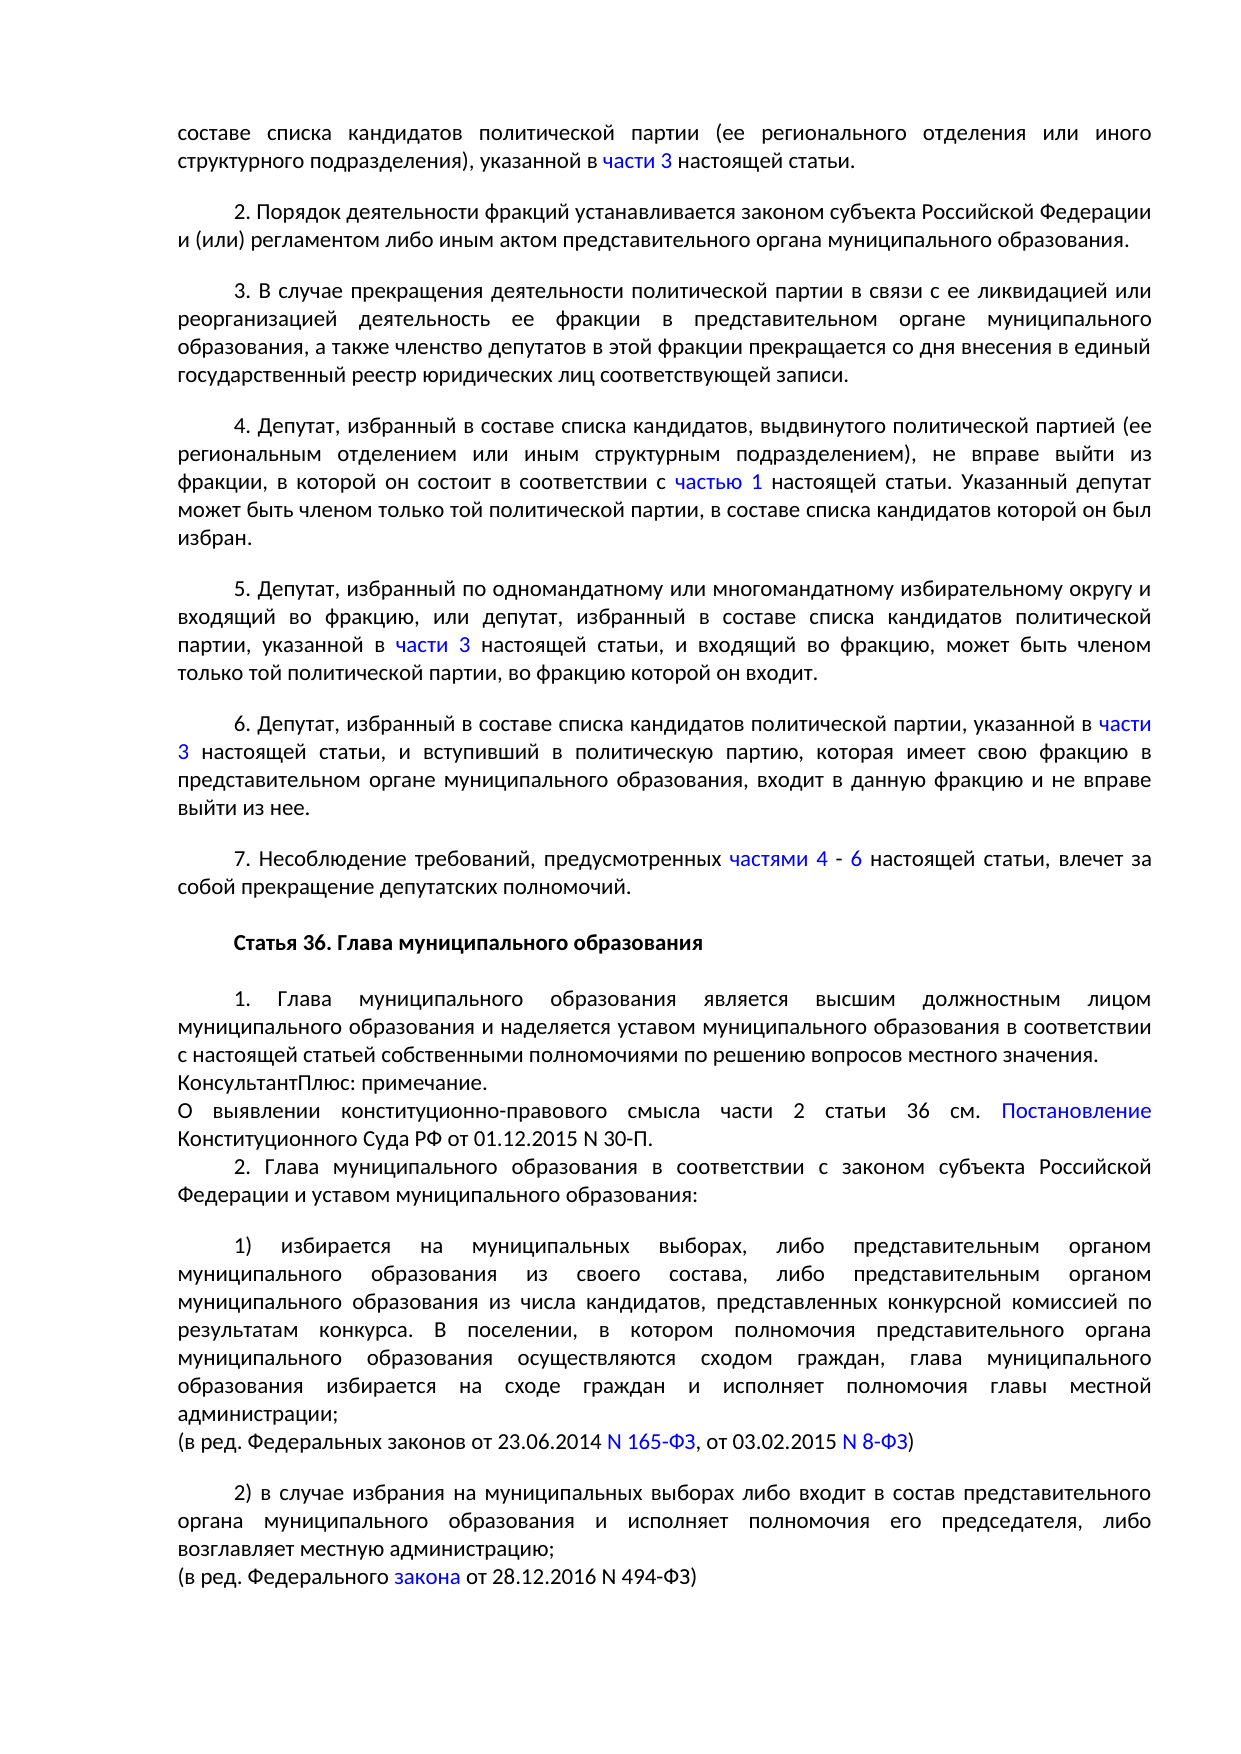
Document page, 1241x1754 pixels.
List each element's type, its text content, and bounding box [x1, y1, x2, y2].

text 3. В случае прекращения деятельности политической партии в связи с ее ликвидацией или реорганизацией деятельность ее фракции в представительном органе муниципального образования, а также членство депутатов в этой фракции прекращается со дня внесения в единый государственный реестр юридических лиц соответствующей записи. [177, 276, 1152, 388]
text 7. Несоблюдение требований, предусмотренных частями 4 - 6 настоящей статьи, влечет за собой прекращение депутатских полномочий. [177, 844, 1152, 900]
text О выявлении конституционно-правового смысла части 2 статьи 36 см. Постановление Конституционного Суда РФ от 01.12.2015 N 30-П. [177, 1096, 1152, 1152]
text (в ред. Федеральных законов от 23.06.2014 N 165-ФЗ, от 03.02.2015 N 8-ФЗ) [177, 1427, 1152, 1455]
title Статья 36. Глава муниципального образования [177, 928, 1152, 956]
text 1) избирается на муниципальных выборах, либо представительным органом муниципального образования из своего состава, либо представительным органом муниципального образования из числа кандидатов, представленных конкурсной комиссией по результатам конкурса. В поселении, в котором полномочия представительного органа муниципального образования осуществляются сходом граждан, глава муниципального образования избирается на сходе граждан и исполняет полномочия главы местной администрации; [177, 1231, 1152, 1427]
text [177, 118, 1152, 174]
text 2. Глава муниципального образования в соответствии с законом субъекта Российской Федерации и уставом муниципального образования: [177, 1152, 1152, 1208]
text 1. Глава муниципального образования является высшим должностным лицом муниципального образования и наделяется уставом муниципального образования в соответствии с настоящей статьей собственными полномочиями по решению вопросов местного значения. [177, 984, 1152, 1068]
text 5. Депутат, избранный по одномандатному или многомандатному избирательному округу и входящий во фракцию, или депутат, избранный в составе списка кандидатов политической партии, указанной в части 3 настоящей статьи, и входящий во фракцию, может быть членом только той политической партии, во фракцию которой он входит. [177, 574, 1152, 686]
text 2. Порядок деятельности фракций устанавливается законом субъекта Российской Федерации и (или) регламентом либо иным актом представительного органа муниципального образования. [177, 197, 1152, 253]
text 2) в случае избрания на муниципальных выборах либо входит в состав представительного органа муниципального образования и исполняет полномочия его председателя, либо возглавляет местную администрацию; [177, 1478, 1152, 1562]
text КонсультантПлюс: примечание. [177, 1068, 1152, 1096]
text (в ред. Федерального закона от 28.12.2016 N 494-ФЗ) [177, 1562, 1152, 1590]
text 4. Депутат, избранный в составе списка кандидатов, выдвинутого политической партией (ее региональным отделением или иным структурным подразделением), не вправе выйти из фракции, в которой он состоит в соответствии с частью 1 настоящей статьи. Указанный депутат может быть членом только той политической партии, в составе списка кандидатов которой он был избран. [177, 411, 1152, 551]
text 6. Депутат, избранный в составе списка кандидатов политической партии, указанной в части 3 настоящей статьи, и вступивший в политическую партию, которая имеет свою фракцию в представительном органе муниципального образования, входит в данную фракцию и не вправе выйти из нее. [177, 709, 1152, 821]
